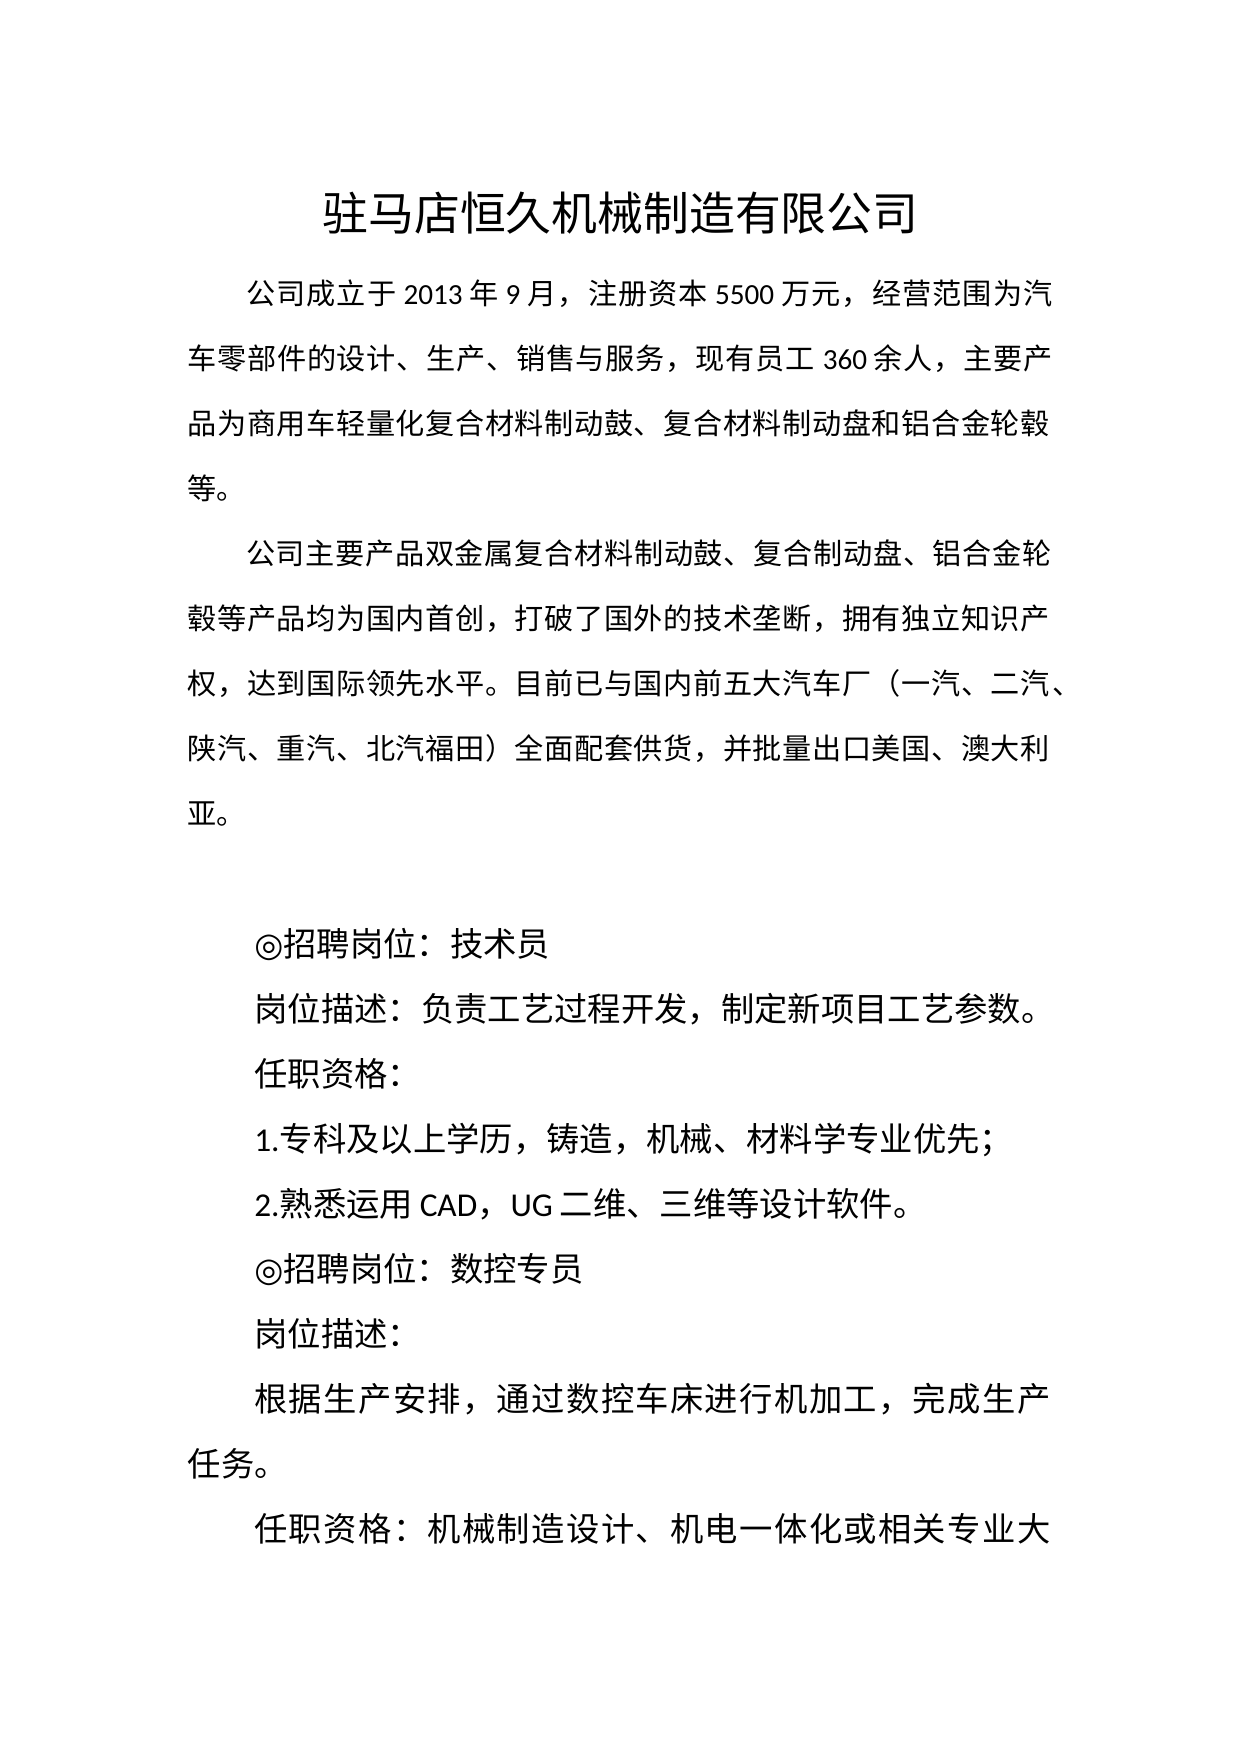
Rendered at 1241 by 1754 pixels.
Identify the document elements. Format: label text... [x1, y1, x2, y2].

text 根据生产安排，通过数控车床进行机加工，完成生产任务。 [187, 1364, 1053, 1494]
text 任职资格： [187, 1039, 1053, 1104]
text 驻马店恒久机械制造有限公司 [187, 162, 1053, 259]
text ◎招聘岗位：技术员 [187, 909, 1053, 974]
text ◎招聘岗位：数控专员 [187, 1234, 1053, 1299]
text 1.专科及以上学历，铸造，机械、材料学专业优先； [187, 1104, 1053, 1169]
text 公司主要产品双金属复合材料制动鼓、复合制动盘、铝合金轮毂等产品均为国内首创，打破了国外的技术垄断，拥有独立知识产权，达到国际领先水平。目前已与国内前五大汽车厂（一汽、二汽、陕汽、重汽、北汽福田）全面配套供货，并批量出口美国、澳大利亚。 [187, 519, 1053, 844]
text 公司成立于2013年9月，注册资本5500万元，经营范围为汽车零部件的设计、生产、销售与服务，现有员工360余人，主要产品为商用车轻量化复合材料制动鼓、复合材料制动盘和铝合金轮毂等。 [187, 259, 1053, 519]
text 岗位描述： [187, 1299, 1053, 1364]
text 2.熟悉运用CAD，UG二维、三维等设计软件。 [187, 1169, 1053, 1234]
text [187, 1494, 1053, 1559]
text 岗位描述：负责工艺过程开发，制定新项目工艺参数。 [187, 974, 1053, 1039]
